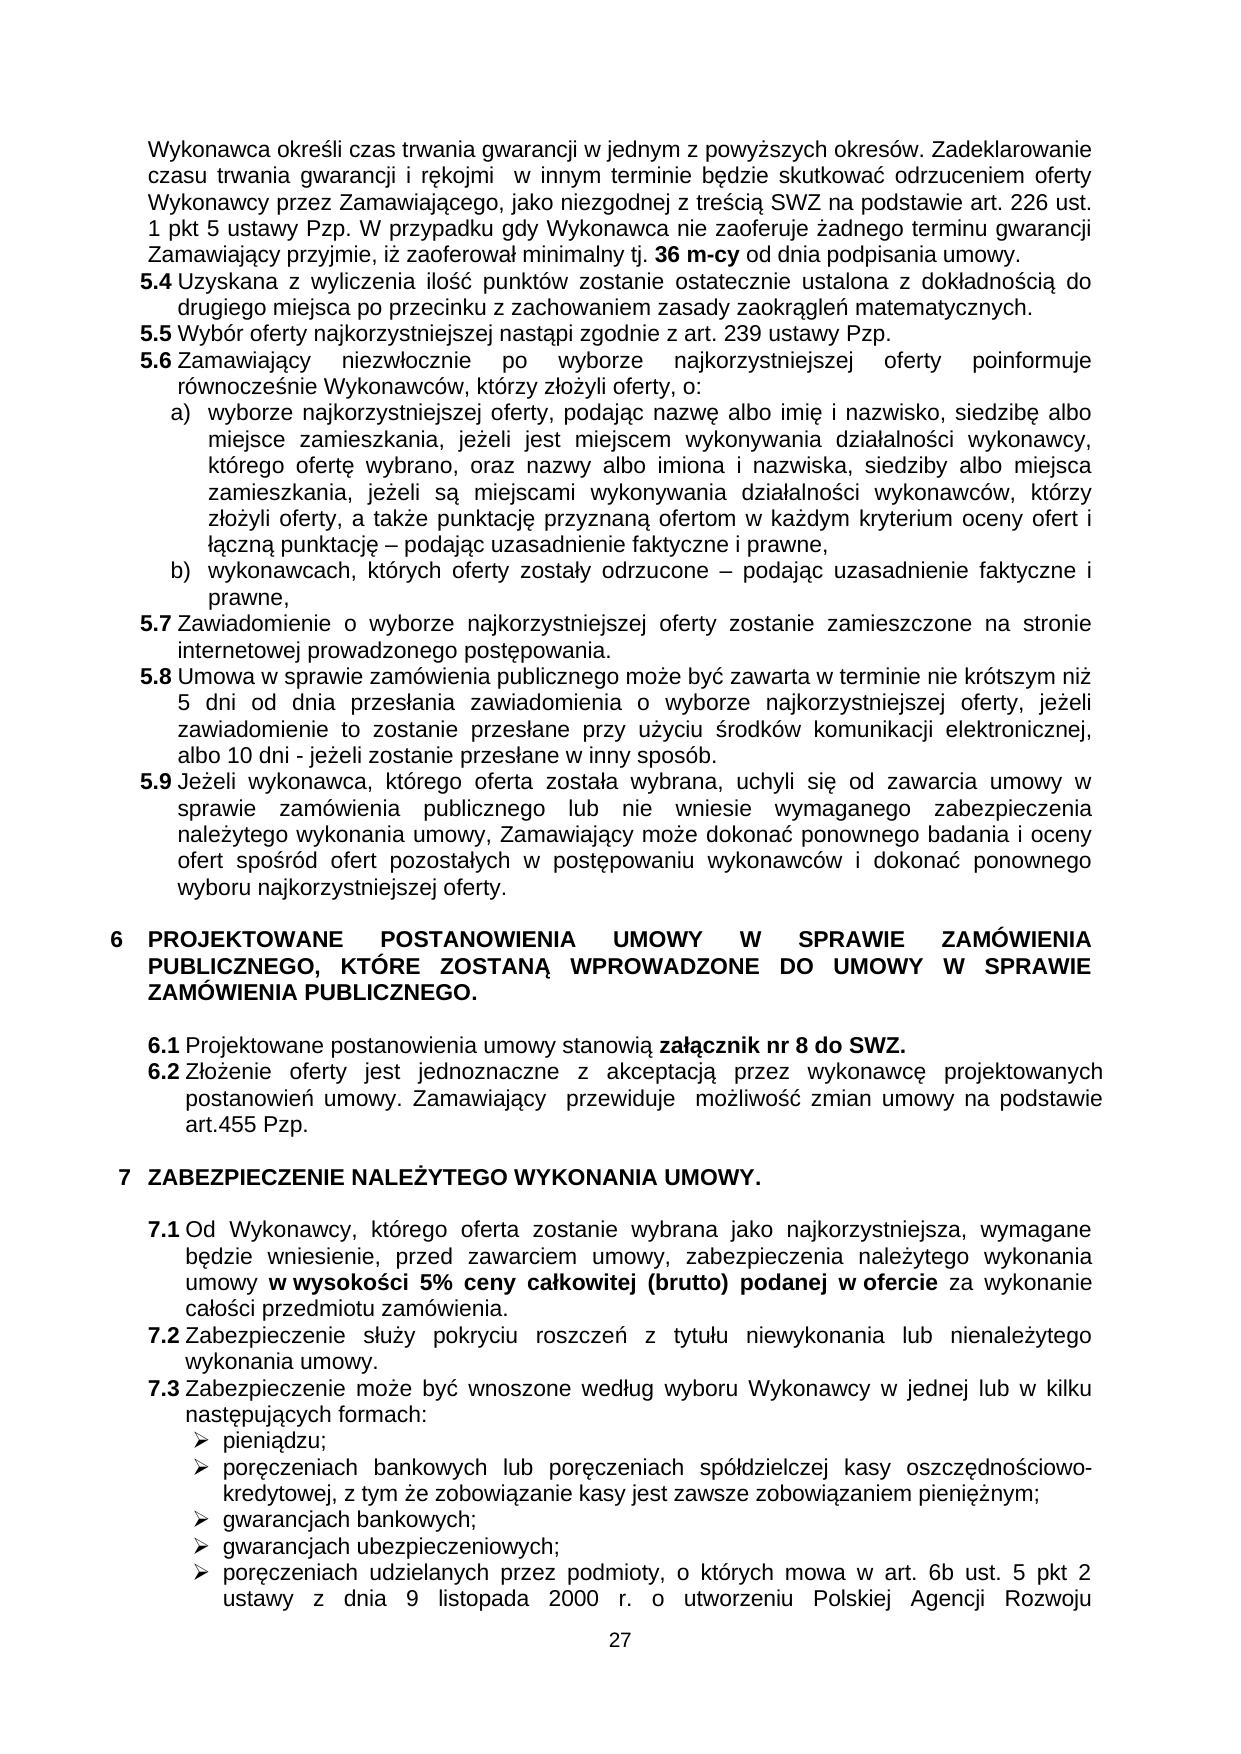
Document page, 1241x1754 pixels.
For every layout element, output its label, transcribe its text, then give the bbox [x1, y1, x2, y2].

list pieniądzu; [192, 1427, 1092, 1453]
list PROJEKTOWANE POSTANOWIENIA UMOWY W SPRAWIE ZAMÓWIENIA PUBLICZNEGO, KTÓRE ZOSTANĄ WPROWADZONE DO UMOWY W SPRAWIE ZAMÓWIENIA PUBLICZNEGO. [110, 926, 1092, 1006]
list poręczeniach bankowych lub poręczeniach spółdzielczej kasy oszczędnościowo- kredytowej, z tym że zobowiązanie kasy jest zawsze zobowiązaniem pieniężnym; [192, 1453, 1092, 1506]
list Złożenie oferty jest jednoznaczne z akceptacją przez wykonawcę projektowanych postanowień umowy. Zamawiający przewiduje możliwość zmian umowy na podstawie art.455 Pzp. [148, 1058, 1104, 1137]
list Od Wykonawcy, którego oferta zostanie wybrana jako najkorzystniejsza, wymagane będzie wniesienie, przed zawarciem umowy, zabezpieczenia należytego wykonania umowy w wysokości 5% ceny całkowitej (brutto) podanej w ofercie za wykonanie całości przedmiotu zamówienia. [148, 1216, 1092, 1322]
list gwarancjach ubezpieczeniowych; [192, 1533, 1092, 1559]
list ZABEZPIECZENIE NALEŻYTEGO WYKONANIA UMOWY. [118, 1164, 1092, 1190]
list wyborze najkorzystniejszej oferty, podając nazwę albo imię i nazwisko, siedzibę albo miejsce zamieszkania, jeżeli jest miejscem wykonywania działalności wykonawcy, którego ofertę wybrano, oraz nazwy albo imiona i nazwiska, siedziby albo miejsca zamieszkania, jeżeli są miejscami wykonywania działalności wykonawców, którzy złożyli oferty, a także punktację przyznaną ofertom w każdym kryterium oceny ofert i łączną punktację – podając uzasadnienie faktyczne i prawne, [170, 399, 1092, 557]
list Zawiadomienie o wyborze najkorzystniejszej oferty zostanie zamieszczone na stronie internetowej prowadzonego postępowania. [140, 610, 1092, 663]
text Wykonawca określi czas trwania gwarancji w jednym z powyższych okresów. Zadeklarowanie czasu trwania gwarancji i rękojmi w innym terminie będzie skutkować odrzuceniem oferty Wykonawcy przez Zamawiającego, jako niezgodnej z treścią SWZ na podstawie art. 226 ust. 1 pkt 5 ustawy Pzp. W przypadku gdy Wykonawca nie zaoferuje żadnego terminu gwarancji Zamawiający przyjmie, iż zaoferował minimalny tj. 36 m-cy od dnia podpisania umowy. [148, 136, 1092, 268]
list gwarancjach bankowych; [192, 1506, 1092, 1533]
list Umowa w sprawie zamówienia publicznego może być zawarta w terminie nie krótszym niż 5 dni od dnia przesłania zawiadomienia o wyborze najkorzystniejszej oferty, jeżeli zawiadomienie to zostanie przesłane przy użyciu środków komunikacji elektronicznej, albo 10 dni - jeżeli zostanie przesłane w inny sposób. [140, 663, 1092, 768]
list Projektowane postanowienia umowy stanowią załącznik nr 8 do SWZ. [148, 1032, 1104, 1058]
list Zamawiający niezwłocznie po wyborze najkorzystniejszej oferty poinformuje równocześnie Wykonawców, którzy złożyli oferty, o: [140, 347, 1092, 399]
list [192, 1559, 1092, 1612]
list Jeżeli wykonawca, którego oferta została wybrana, uchyli się od zawarcia umowy w sprawie zamówienia publicznego lub nie wniesie wymaganego zabezpieczenia należytego wykonania umowy, Zamawiający może dokonać ponownego badania i oceny ofert spośród ofert pozostałych w postępowaniu wykonawców i dokonać ponownego wyboru najkorzystniejszej oferty. [140, 768, 1092, 900]
list wykonawcach, których oferty zostały odrzucone – podając uzasadnienie faktyczne i prawne, [170, 557, 1092, 610]
list Uzyskana z wyliczenia ilość punktów zostanie ostatecznie ustalona z dokładnością do drugiego miejsca po przecinku z zachowaniem zasady zaokrągleń matematycznych. [140, 268, 1092, 320]
list Zabezpieczenie służy pokryciu roszczeń z tytułu niewykonania lub nienależytego wykonania umowy. [148, 1322, 1092, 1374]
list Zabezpieczenie może być wnoszone według wyboru Wykonawcy w jednej lub w kilku następujących formach: [148, 1374, 1092, 1427]
list Wybór oferty najkorzystniejszej nastąpi zgodnie z art. 239 ustawy Pzp. [140, 320, 1092, 347]
